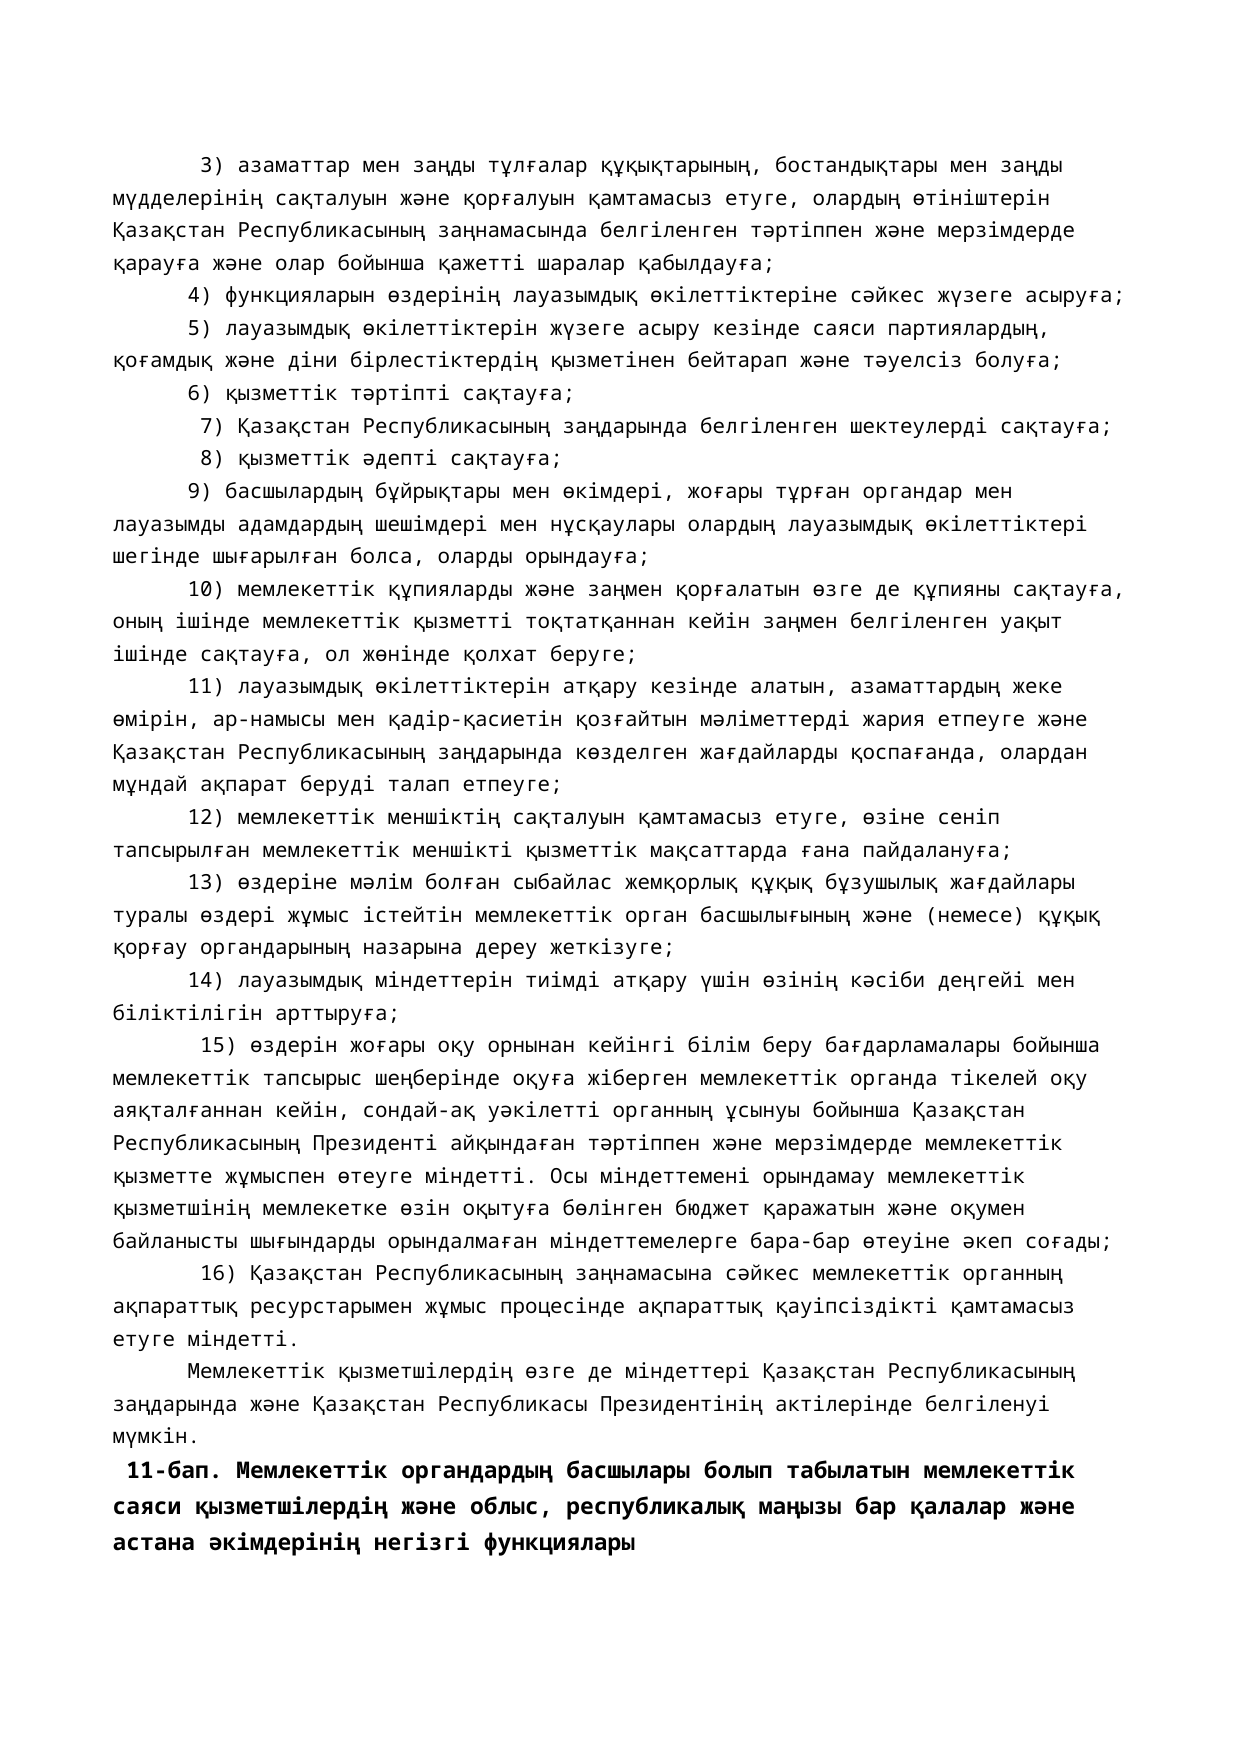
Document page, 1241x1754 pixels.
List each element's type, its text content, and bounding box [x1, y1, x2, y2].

text 11) лауазымдық өкілеттіктерін атқару кезiнде алатын, азаматтардың жеке өмiрiн, ар-намысы мен қадiр-қасиетiн қозғайтын мәлiметтердi жария етпеуге және Қазақстан Республикасының заңдарында көзделген жағдайларды қоспағанда, олардан мұндай ақпарат берудi талап етпеуге; [112, 672, 1128, 798]
text 12) мемлекеттiк меншiктiң сақталуын қамтамасыз етуге, өзіне сеніп тапсырылған мемлекеттiк меншiктi қызметтiк мақсаттарда ғана пайдалануға; [112, 802, 1128, 863]
text 5) лауазымдық өкілеттіктерін жүзеге асыру кезінде саяси партиялардың, қоғамдық және діни бірлестіктердің қызметінен бейтарап және тәуелсіз болуға; [112, 313, 1128, 374]
text 7) Қазақстан Республикасының заңдарында белгіленген шектеулердi сақтауға; [112, 411, 1128, 439]
text 16) Қазақстан Республикасының заңнамасына сәйкес мемлекеттік органның ақпараттық ресурстарымен жұмыс процесінде ақпараттық қауіпсіздікті қамтамасыз етуге міндетті. [112, 1258, 1128, 1352]
text 10) мемлекеттiк құпияларды және заңмен қорғалатын өзге де құпияны сақтауға, оның iшiнде мемлекеттiк қызметтi тоқтатқаннан кейiн заңмен белгiленген уақыт iшiнде сақтауға, ол жөнiнде қолхат беруге; [112, 574, 1128, 667]
text 8) қызметтік әдепті сақтауға; [112, 443, 1128, 472]
text 4) функцияларын өздерінің лауазымдық өкілеттіктеріне сәйкес жүзеге асыруға; [112, 280, 1128, 309]
text 9) басшылардың бұйрықтары мен өкiмдерi, жоғары тұрған органдар мен лауазымды адамдардың шешiмдерi мен нұсқаулары олардың лауазымдық өкілеттіктері шегiнде шығарылған болса, оларды орындауға; [112, 476, 1128, 570]
text 14) лауазымдық міндеттерін тиiмдi атқару үшiн өзiнiң кәсiби деңгейi мен біліктiлiгiн арттыруға; [112, 965, 1128, 1026]
text Мемлекеттік қызметшілердің өзге де міндеттері Қазақстан Республикасының заңдарында және Қазақстан Республикасы Президентінің актілерінде белгіленуі мүмкін. [112, 1356, 1128, 1450]
text 3) азаматтар мен заңды тұлғалар құқықтарының, бостандықтары мен заңды мүдделерiнiң сақталуын және қорғалуын қамтамасыз етуге, олардың өтiнiштерiн Қазақстан Республикасының заңнамасында белгiленген тәртiппен және мерзiмдерде қарауға және олар бойынша қажеттi шаралар қабылдауға; [112, 150, 1128, 276]
text 15) өздерін жоғары оқу орнынан кейінгі білім беру бағдарламалары бойынша мемлекеттік тапсырыс шеңберінде оқуға жіберген мемлекеттік органда тікелей оқу аяқталғаннан кейін, сондай-ақ уәкiлеттi органның ұсынуы бойынша Қазақстан Республикасының Президентi айқындаған тәртіппен және мерзімдерде мемлекеттік қызметте жұмыспен өтеуге мiндеттi. Осы міндеттемені орындамау мемлекеттік қызметшінің мемлекетке өзін оқытуға бөлінген бюджет қаражатын және оқумен байланысты шығындарды орындалмаған міндеттемелерге бара-бар өтеуіне әкеп соғады; [112, 1030, 1128, 1254]
text 13) өздеріне мәлім болған сыбайлас жемқорлық құқық бұзушылық жағдайлары туралы өздері жұмыс істейтін мемлекеттік орган басшылығының және (немесе) құқық қорғау органдарының назарына дереу жеткізуге; [112, 867, 1128, 961]
text 6) қызметтік тәртiпті сақтауға; [112, 378, 1128, 407]
text 11-бап. Мемлекеттік органдардың басшылары болып табылатын мемлекеттік саяси қызметшілердің және облыс, республикалық маңызы бар қалалар және астана әкімдерінің негізгі функциялары [112, 1454, 1128, 1557]
